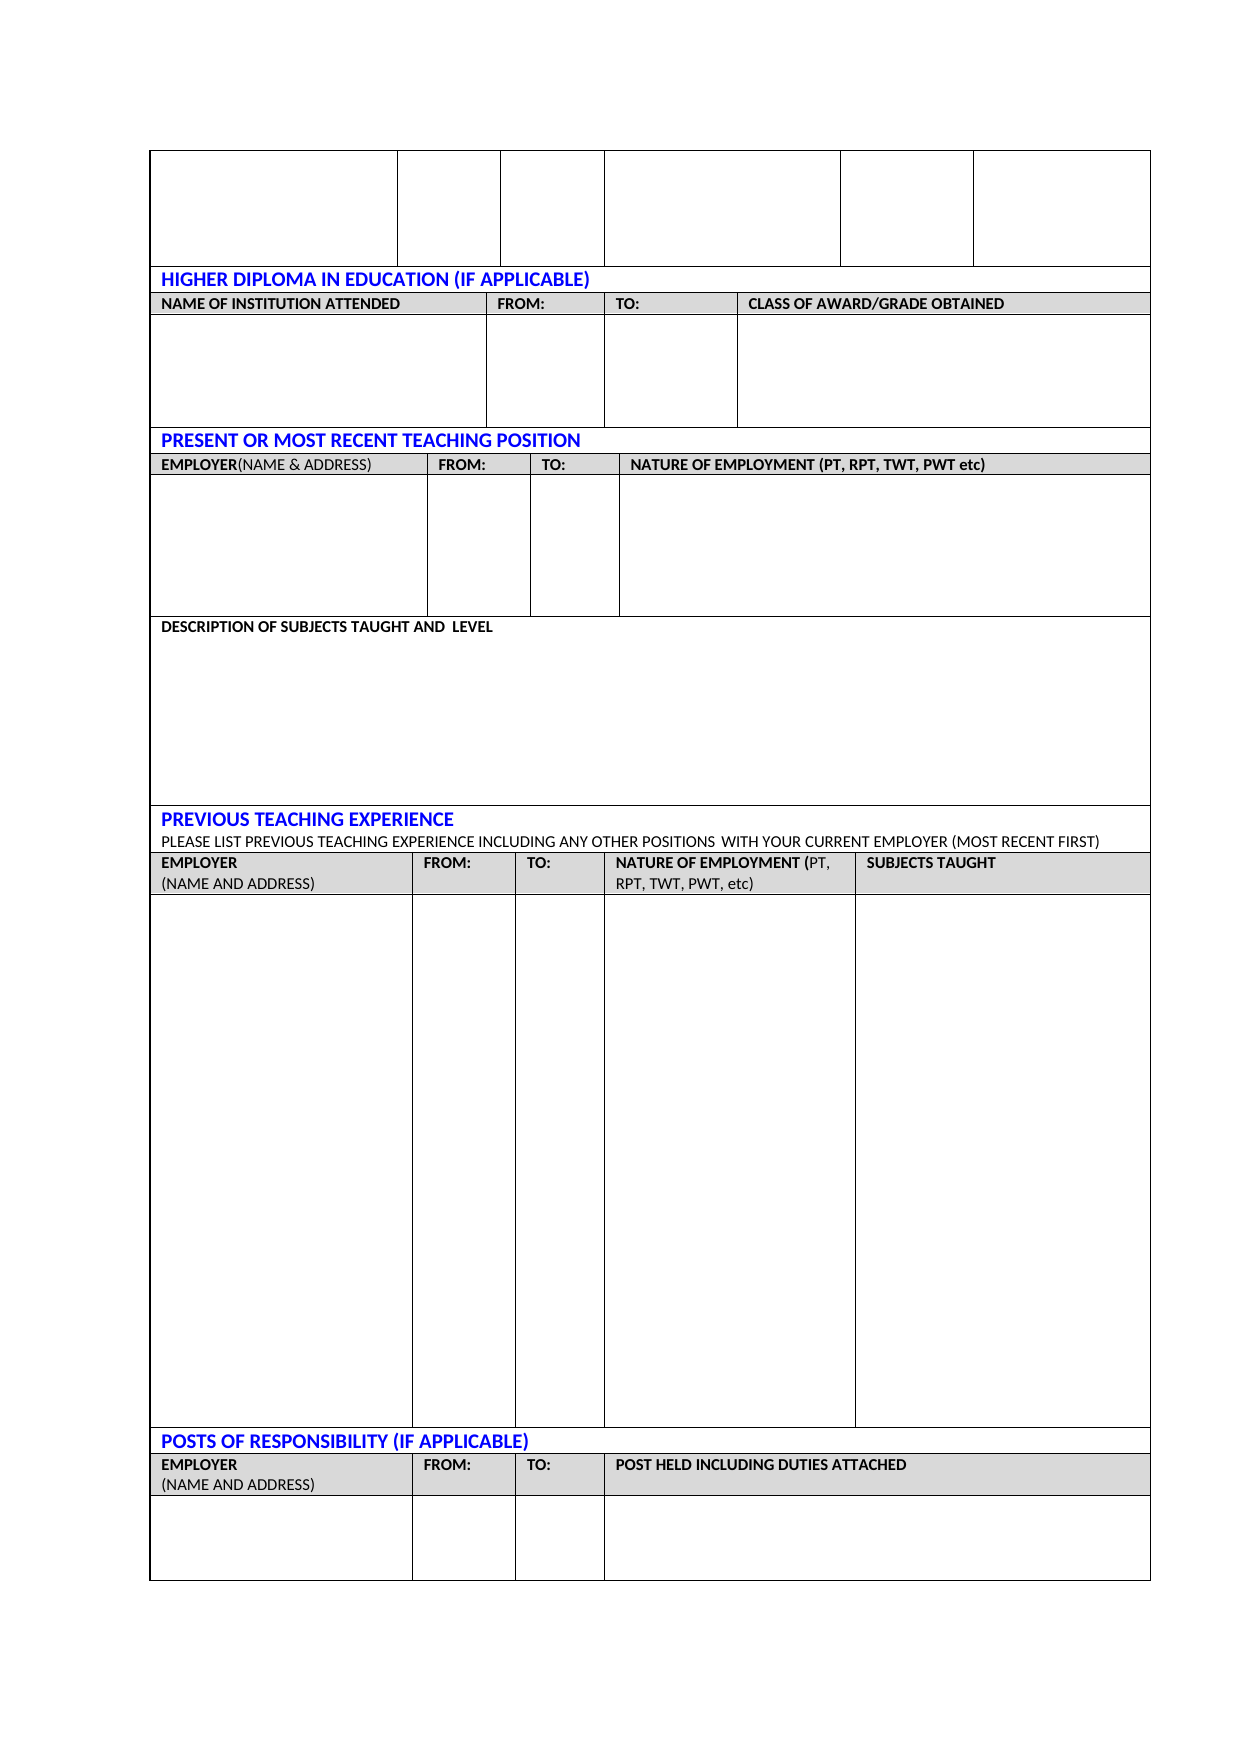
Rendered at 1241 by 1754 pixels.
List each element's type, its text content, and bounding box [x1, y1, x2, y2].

table_cell EMPLOYER (NAME AND ADDRESS) [151, 853, 412, 893]
table_cell [531, 475, 619, 616]
table_cell TO: [516, 1454, 604, 1495]
table_cell POST HELD INCLUDING DUTIES ATTACHED [605, 1454, 1150, 1495]
table_cell POSTS OF RESPONSIBILITY (IF APPLICABLE) [151, 1428, 1150, 1453]
table_cell TO: [516, 853, 604, 893]
table_cell EMPLOYER (NAME AND ADDRESS) [151, 1454, 412, 1495]
table_cell [974, 151, 1150, 266]
table_cell PREVIOUS TEACHING EXPERIENCE PLEASE LIST PREVIOUS TEACHING EXPERIENCE INCLUDING ANY OTHER POSITIONS WITH YOUR CURRENT EMPLOYER (MOST RECENT FIRST) [151, 806, 1150, 852]
table_cell EMPLOYER(NAME & ADDRESS) [151, 454, 427, 474]
table_cell TO: [531, 454, 619, 474]
table_cell [516, 895, 604, 1427]
table_cell NAME OF INSTITUTION ATTENDED [151, 293, 486, 313]
table_cell [413, 895, 515, 1427]
table_cell FROM: [413, 1454, 515, 1495]
table_cell [605, 895, 855, 1427]
table_cell TO: [605, 293, 737, 313]
table_cell CLASS OF AWARD/GRADE OBTAINED [738, 293, 1150, 313]
table_cell DESCRIPTION OF SUBJECTS TAUGHT AND LEVEL [151, 617, 1150, 805]
table_cell SUBJECTS TAUGHT [856, 853, 1150, 893]
table_cell [151, 315, 486, 427]
table_cell [413, 1496, 515, 1580]
table_cell [151, 151, 397, 266]
table_cell NATURE OF EMPLOYMENT (PT, RPT, TWT, PWT, etc) [605, 853, 855, 893]
table_cell [151, 895, 412, 1427]
table_cell FROM: [413, 853, 515, 893]
table_cell [605, 151, 840, 266]
table_cell [151, 1496, 412, 1580]
table_cell [841, 151, 973, 266]
table_cell [516, 1496, 604, 1580]
table_cell [856, 895, 1150, 1427]
table_cell [151, 475, 427, 616]
table_cell FROM: [428, 454, 530, 474]
table_cell [605, 315, 737, 427]
table_cell [428, 475, 530, 616]
table_cell PRESENT OR MOST RECENT TEACHING POSITION [151, 428, 1150, 453]
table_cell NATURE OF EMPLOYMENT (PT, RPT, TWT, PWT etc) [620, 454, 1150, 474]
table_cell [738, 315, 1150, 427]
table_cell FROM: [487, 293, 604, 313]
table_cell HIGHER DIPLOMA IN EDUCATION (IF APPLICABLE) [151, 267, 1150, 292]
table_cell [501, 151, 604, 266]
table_cell [620, 475, 1150, 616]
table_cell [398, 151, 500, 266]
table_cell [605, 1496, 1150, 1580]
table_cell [487, 315, 604, 427]
